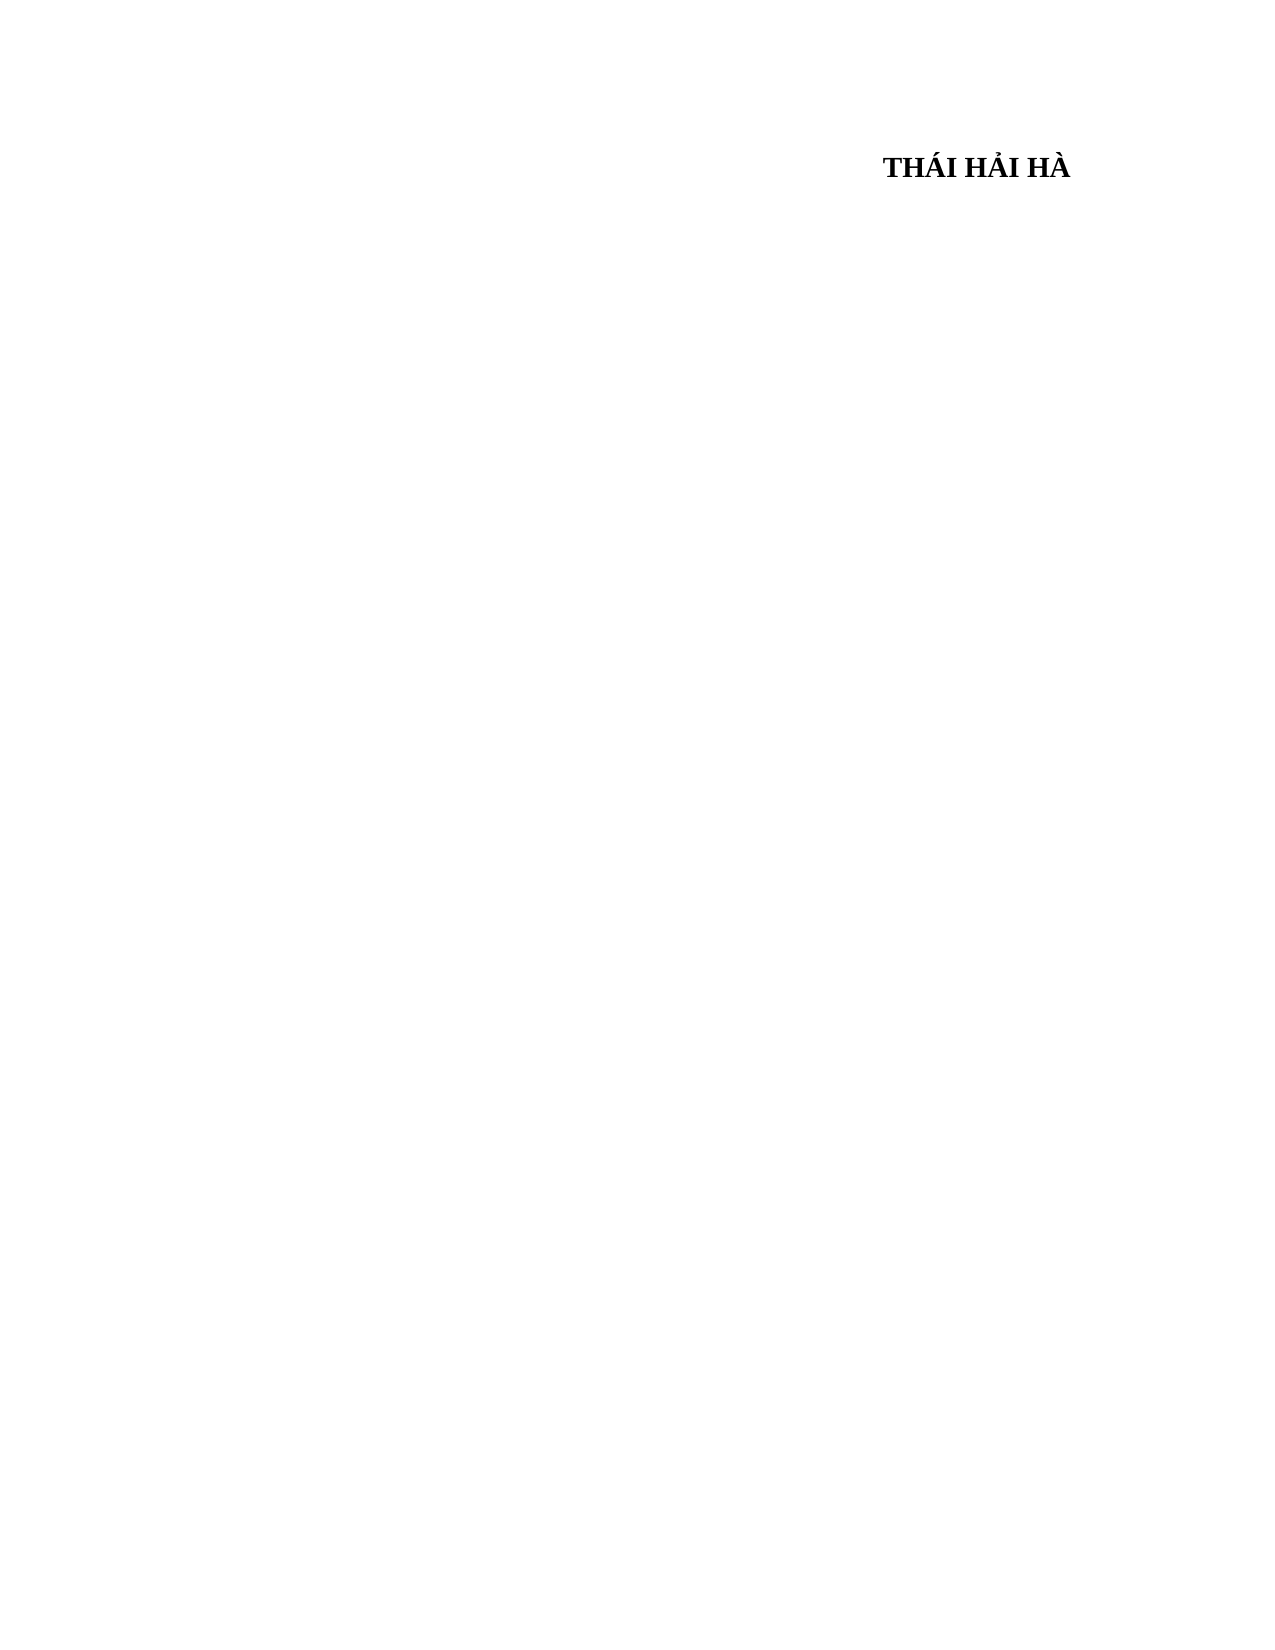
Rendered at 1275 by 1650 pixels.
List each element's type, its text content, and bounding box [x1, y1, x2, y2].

text THÁI HẢI HÀ [150, 150, 1125, 183]
